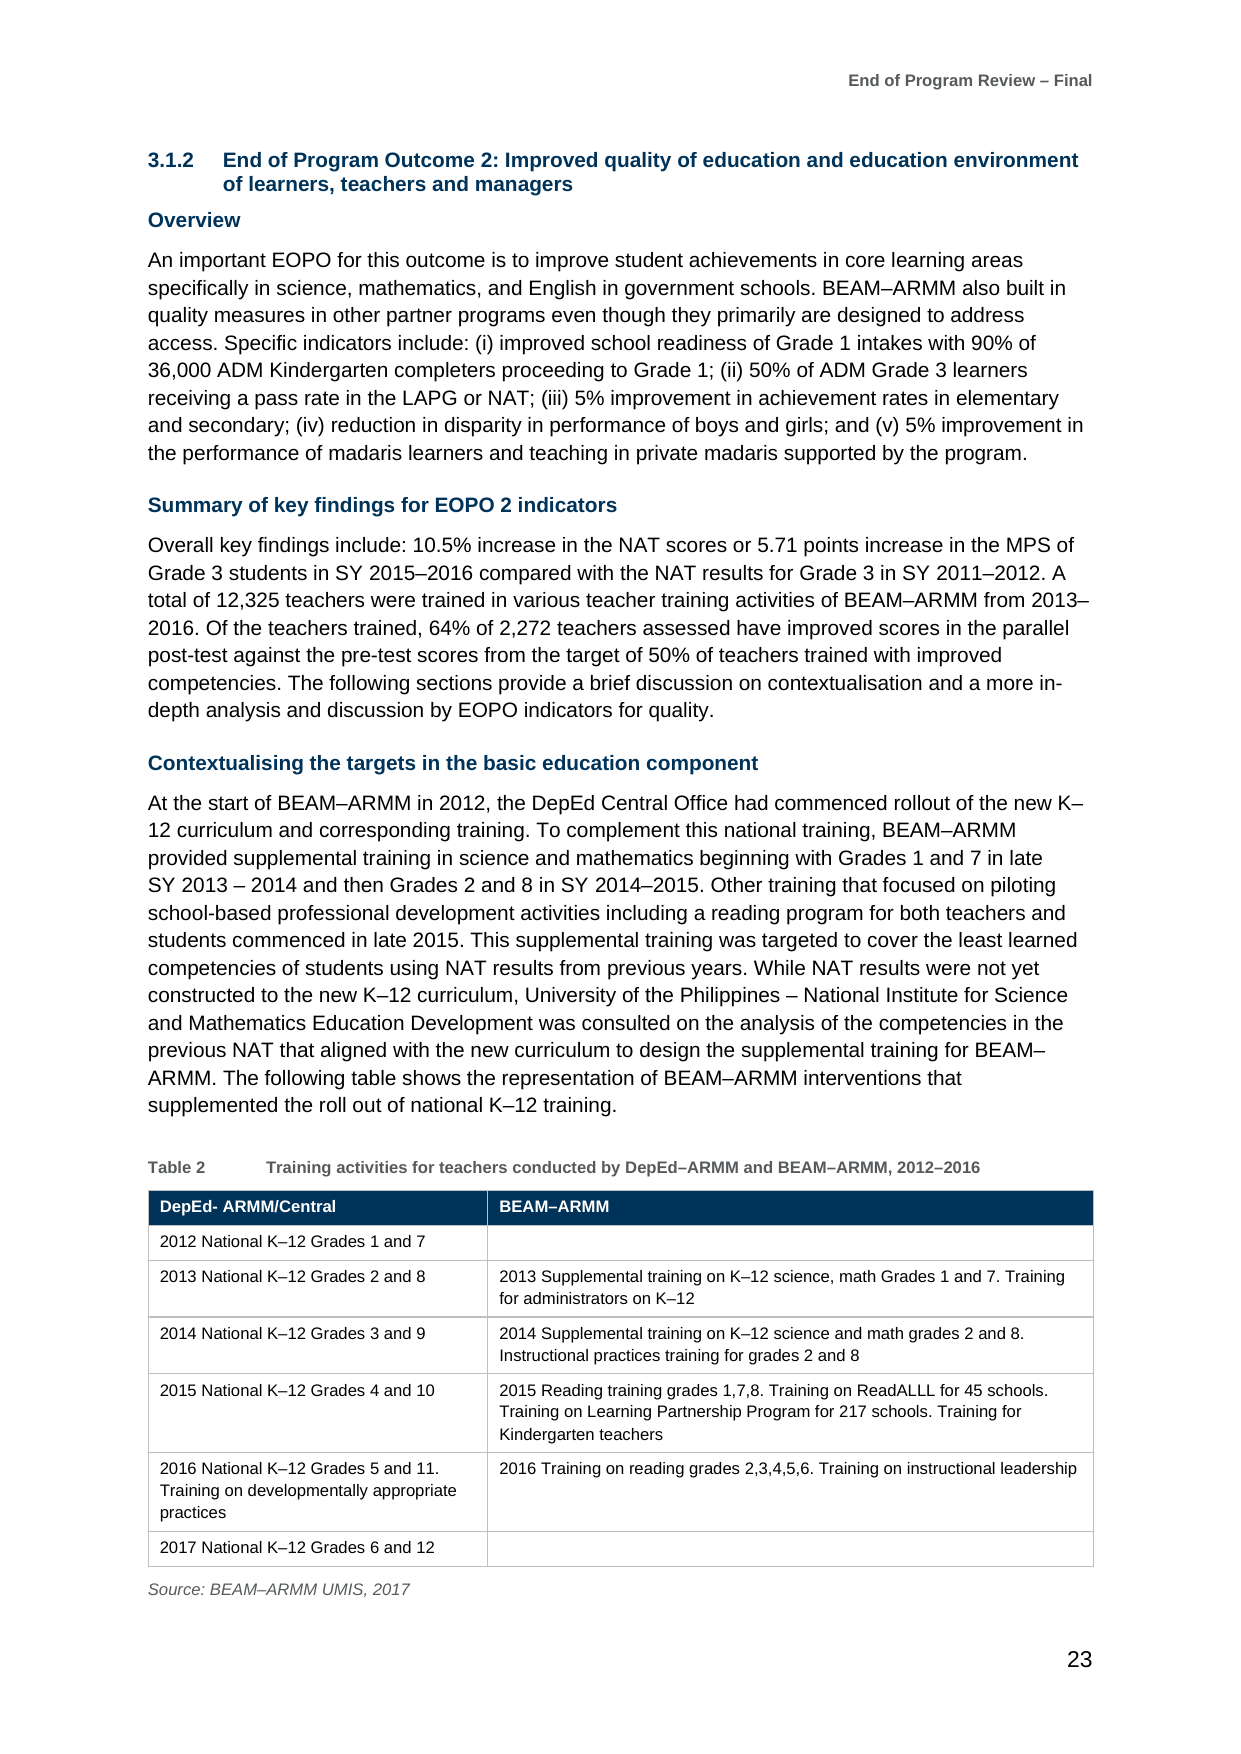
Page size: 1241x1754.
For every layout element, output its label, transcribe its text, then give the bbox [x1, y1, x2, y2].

table_cell [488, 1226, 1093, 1259]
text At the start of BEAM–ARMM in 2012, the DepEd Central Office had commenced rollout of the new K–12 curriculum and corresponding training. To complement this national training, BEAM–ARMM provided supplemental training in science and mathematics beginning with Grades 1 and 7 in late SY 2013 – 2014 and then Grades 2 and 8 in SY 2014–2015. Other training that focused on piloting school-based professional development activities including a reading program for both teachers and students commenced in late 2015. This supplemental training was targeted to cover the least learned competencies of students using NAT results from previous years. While NAT results were not yet constructed to the new K–12 curriculum, University of the Philippines – National Institute for Science and Mathematics Education Development was consulted on the analysis of the competencies in the previous NAT that aligned with the new curriculum to design the supplemental training for BEAM–ARMM. The following table shows the representation of BEAM–ARMM interventions that supplemented the roll out of national K–12 training. [148, 791, 1092, 1117]
subtitle Overview [148, 208, 1092, 232]
table_cell 2014 National K–12 Grades 3 and 9 [149, 1318, 487, 1373]
table_cell 2015 Reading training grades 1,7,8. Training on ReadALLL for 45 schools. Training on Learning Partnership Program for 217 schools. Training for Kindergarten teachers [488, 1374, 1093, 1452]
table_cell 2014 Supplemental training on K–12 science and math grades 2 and 8. Instructional practices training for grades 2 and 8 [488, 1318, 1093, 1373]
subtitle End of Program Outcome 2: Improved quality of education and education environment of learners, teachers and managers [148, 148, 1092, 196]
text Table 2 Training activities for teachers conducted by DepEd–ARMM and BEAM–ARMM, 2012–2016 [148, 1158, 1092, 1177]
subtitle Contextualising the targets in the basic education component [148, 751, 1092, 774]
text Source: BEAM–ARMM UMIS, 2017 [148, 1579, 1092, 1599]
table_cell 2017 National K–12 Grades 6 and 12 [149, 1532, 487, 1566]
table_cell 2016 Training on reading grades 2,3,4,5,6. Training on instructional leadership [488, 1453, 1093, 1531]
table_header DepEd- ARMM/Central [149, 1191, 487, 1225]
table_cell 2012 National K–12 Grades 1 and 7 [149, 1226, 487, 1259]
table_cell 2013 Supplemental training on K–12 science, math Grades 1 and 7. Training for administrators on K–12 [488, 1261, 1093, 1316]
table_header BEAM–ARMM [488, 1191, 1093, 1225]
table_cell 2015 National K–12 Grades 4 and 10 [149, 1374, 487, 1452]
subtitle Summary of key findings for EOPO 2 indicators [148, 493, 1092, 517]
table_cell 2013 National K–12 Grades 2 and 8 [149, 1261, 487, 1316]
text An important EOPO for this outcome is to improve student achievements in core learning areas specifically in science, mathematics, and English in government schools. BEAM–ARMM also built in quality measures in other partner programs even though they primarily are designed to address access. Specific indicators include: (i) improved school readiness of Grade 1 intakes with 90% of 36,000 ADM Kindergarten completers proceeding to Grade 1; (ii) 50% of ADM Grade 3 learners receiving a pass rate in the LAPG or NAT; (iii) 5% improvement in achievement rates in elementary and secondary; (iv) reduction in disparity in performance of boys and girls; and (v) 5% improvement in the performance of madaris learners and teaching in private madaris supported by the program. [148, 248, 1092, 464]
text Overall key findings include: 10.5% increase in the NAT scores or 5.71 points increase in the MPS of Grade 3 students in SY 2015–2016 compared with the NAT results for Grade 3 in SY 2011–2012. A total of 12,325 teachers were trained in various teacher training activities of BEAM–ARMM from 2013–2016. Of the teachers trained, 64% of 2,272 teachers assessed have improved scores in the parallel post-test against the pre-test scores from the target of 50% of teachers trained with improved competencies. The following sections provide a brief discussion on contextualisation and a more in-depth analysis and discussion by EOPO indicators for quality. [148, 533, 1092, 722]
table_cell [488, 1532, 1093, 1566]
table_cell 2016 National K–12 Grades 5 and 11. Training on developmentally appropriate practices [149, 1453, 487, 1531]
